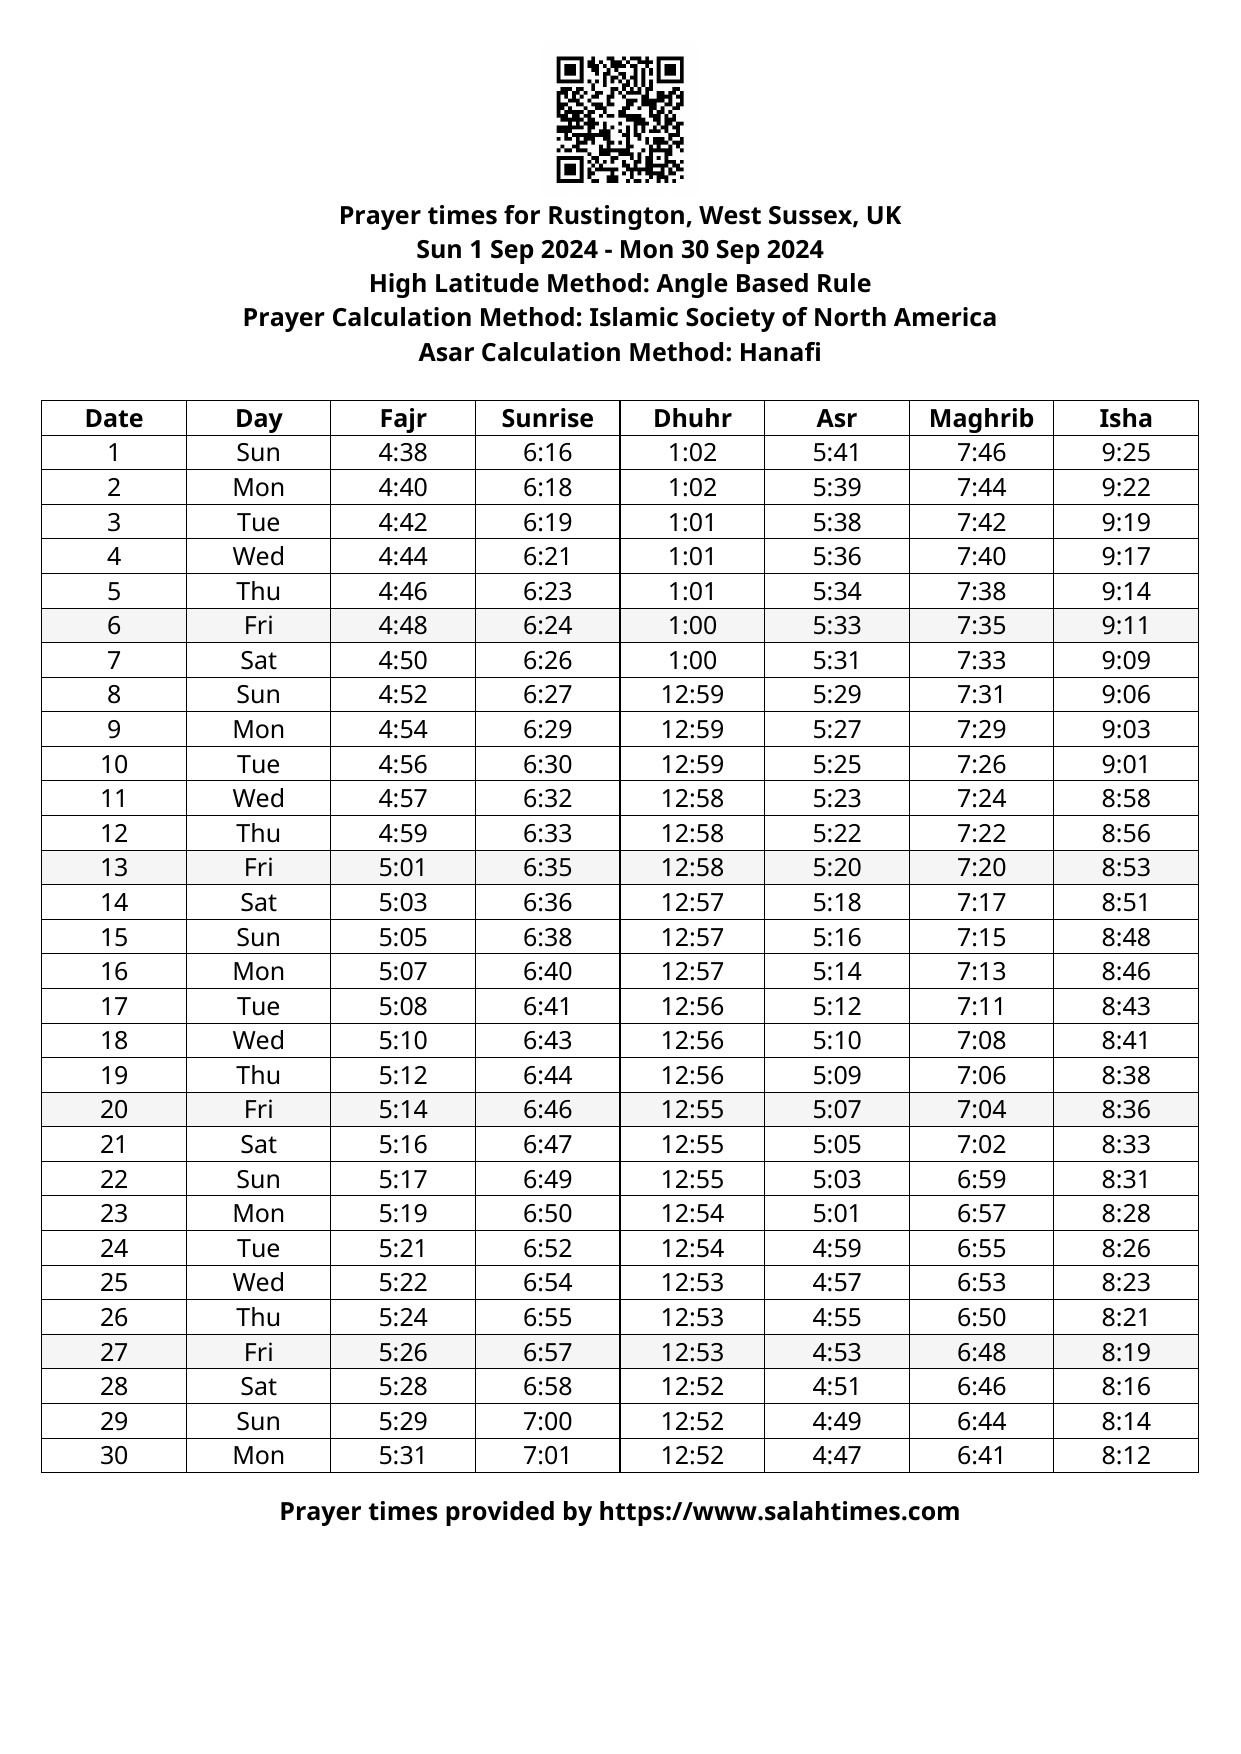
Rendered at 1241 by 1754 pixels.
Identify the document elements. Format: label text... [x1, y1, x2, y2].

table_cell 8:53 [1054, 851, 1198, 884]
table_cell Mon [187, 1196, 330, 1230]
text Prayer Calculation Method: Islamic Society of North America [42, 300, 1198, 334]
table_cell 8:51 [1054, 885, 1198, 919]
table_cell 5:19 [331, 1196, 475, 1230]
table_cell Fri [187, 851, 330, 884]
table_cell 5:25 [765, 747, 909, 780]
table_cell 8:31 [1054, 1162, 1198, 1195]
table_cell 6:59 [910, 1162, 1053, 1195]
table_cell Mon [187, 470, 330, 504]
table_cell 7:11 [910, 989, 1053, 1022]
table_cell 5 [42, 574, 186, 607]
table_cell 5:05 [331, 920, 475, 953]
table_cell 12:56 [621, 1024, 764, 1057]
table_cell 6:55 [910, 1231, 1053, 1264]
text Sun 1 Sep 2024 - Mon 30 Sep 2024 [42, 232, 1198, 266]
table_cell Thu [187, 1058, 330, 1092]
table_cell 8:48 [1054, 920, 1198, 953]
table_cell Sat [187, 885, 330, 919]
table_cell 18 [42, 1024, 186, 1057]
table_cell 27 [42, 1335, 186, 1368]
table_cell 9:03 [1054, 712, 1198, 746]
table_cell 4:46 [331, 574, 475, 607]
table_cell Sun [187, 1162, 330, 1195]
table_cell 7:29 [910, 712, 1053, 746]
table_cell 4:59 [331, 816, 475, 849]
table_header Asr [765, 401, 909, 434]
table_cell 6 [42, 609, 186, 642]
table_cell 7:08 [910, 1024, 1053, 1057]
table_cell 5:03 [331, 885, 475, 919]
table_cell 6:58 [476, 1369, 619, 1403]
table_cell 9:22 [1054, 470, 1198, 504]
table_cell 4:52 [331, 678, 475, 711]
table_cell 12:53 [621, 1266, 764, 1299]
table_cell 6:57 [476, 1335, 619, 1368]
table_cell 9:19 [1054, 505, 1198, 538]
table_cell Thu [187, 1300, 330, 1334]
table_cell 5:08 [331, 989, 475, 1022]
table_cell 7:40 [910, 539, 1053, 573]
table_cell 7 [42, 643, 186, 677]
table_cell 20 [42, 1093, 186, 1126]
table_cell 14 [42, 885, 186, 919]
table_cell 8:19 [1054, 1335, 1198, 1368]
text Asar Calculation Method: Hanafi [42, 334, 1198, 368]
table_cell 4:51 [765, 1369, 909, 1403]
table_cell Sat [187, 1127, 330, 1161]
table_cell 9:09 [1054, 643, 1198, 677]
table_cell Tue [187, 989, 330, 1022]
table_cell 5:22 [331, 1266, 475, 1299]
table_cell 6:40 [476, 954, 619, 988]
table_header Maghrib [910, 401, 1053, 434]
table_cell 26 [42, 1300, 186, 1334]
table_cell 5:14 [331, 1093, 475, 1126]
text High Latitude Method: Angle Based Rule [42, 266, 1198, 300]
table_cell 6:19 [476, 505, 619, 538]
table_cell 4:42 [331, 505, 475, 538]
table_cell 1:00 [621, 609, 764, 642]
table_cell 9:17 [1054, 539, 1198, 573]
table_cell Thu [187, 816, 330, 849]
table_cell 7:17 [910, 885, 1053, 919]
table_cell Mon [187, 1439, 330, 1472]
table_cell 4:49 [765, 1404, 909, 1437]
table_cell 5:10 [765, 1024, 909, 1057]
table_cell 8:56 [1054, 816, 1198, 849]
table_cell 7:00 [476, 1404, 619, 1437]
table_cell 3 [42, 505, 186, 538]
table_cell 25 [42, 1266, 186, 1299]
table_cell 6:21 [476, 539, 619, 573]
table_cell 23 [42, 1196, 186, 1230]
table_cell 6:23 [476, 574, 619, 607]
table_header Isha [1054, 401, 1198, 434]
table_cell 6:36 [476, 885, 619, 919]
table_cell 12:52 [621, 1404, 764, 1437]
picture [542, 41, 699, 198]
table_cell 28 [42, 1369, 186, 1403]
table_cell 12:54 [621, 1231, 764, 1264]
table_cell 5:12 [765, 989, 909, 1022]
table_cell Sat [187, 1369, 330, 1403]
table_cell 12:56 [621, 1058, 764, 1092]
table_cell 8:14 [1054, 1404, 1198, 1437]
table_cell 8:26 [1054, 1231, 1198, 1264]
table_cell 4:40 [331, 470, 475, 504]
table_cell Sun [187, 920, 330, 953]
table_cell 5:26 [331, 1335, 475, 1368]
table_cell 5:38 [765, 505, 909, 538]
table_cell 4 [42, 539, 186, 573]
table_cell 12:58 [621, 781, 764, 815]
table_cell 1 [42, 436, 186, 469]
table_cell 6:29 [476, 712, 619, 746]
table_cell 6:50 [910, 1300, 1053, 1334]
table_cell 12:52 [621, 1439, 764, 1472]
table_cell 5:39 [765, 470, 909, 504]
table_cell 6:44 [910, 1404, 1053, 1437]
table_cell 5:03 [765, 1162, 909, 1195]
table_cell 6:55 [476, 1300, 619, 1334]
table_cell 6:35 [476, 851, 619, 884]
table_header Fajr [331, 401, 475, 434]
table_cell 21 [42, 1127, 186, 1161]
table_cell Fri [187, 1093, 330, 1126]
table_cell 12:53 [621, 1335, 764, 1368]
table_cell 6:46 [476, 1093, 619, 1126]
table_cell 6:48 [910, 1335, 1053, 1368]
table_cell 7:42 [910, 505, 1053, 538]
table_cell Fri [187, 1335, 330, 1368]
table_cell 5:17 [331, 1162, 475, 1195]
table_cell 5:05 [765, 1127, 909, 1161]
table_cell 4:53 [765, 1335, 909, 1368]
table_cell 5:24 [331, 1300, 475, 1334]
table_cell 5:31 [331, 1439, 475, 1472]
table_cell 7:35 [910, 609, 1053, 642]
table_cell 4:57 [331, 781, 475, 815]
table_cell 9 [42, 712, 186, 746]
table_cell 5:29 [765, 678, 909, 711]
table_cell 12:59 [621, 678, 764, 711]
table_cell Wed [187, 781, 330, 815]
table_cell 5:41 [765, 436, 909, 469]
table_cell 5:16 [331, 1127, 475, 1161]
table_cell 5:01 [765, 1196, 909, 1230]
table_cell 8:33 [1054, 1127, 1198, 1161]
table_cell 7:24 [910, 781, 1053, 815]
table_cell 12:56 [621, 989, 764, 1022]
text Prayer times provided by https://www.salahtimes.com [42, 1494, 1198, 1528]
table_cell 8:16 [1054, 1369, 1198, 1403]
table_cell 7:02 [910, 1127, 1053, 1161]
table_cell 16 [42, 954, 186, 988]
table_cell 1:01 [621, 574, 764, 607]
table_cell Fri [187, 609, 330, 642]
table_header Dhuhr [621, 401, 764, 434]
table_cell 7:44 [910, 470, 1053, 504]
table_cell 12:54 [621, 1196, 764, 1230]
table_cell 5:29 [331, 1404, 475, 1437]
table_cell 8:23 [1054, 1266, 1198, 1299]
table_cell 5:21 [331, 1231, 475, 1264]
table_cell 8:38 [1054, 1058, 1198, 1092]
table_cell Thu [187, 574, 330, 607]
table_cell 12 [42, 816, 186, 849]
table_cell Mon [187, 954, 330, 988]
table_cell 12:55 [621, 1093, 764, 1126]
table_cell 8:36 [1054, 1093, 1198, 1126]
table_cell 8:41 [1054, 1024, 1198, 1057]
table_cell 6:24 [476, 609, 619, 642]
table_cell Sun [187, 436, 330, 469]
table_cell 12:59 [621, 712, 764, 746]
table_cell 4:47 [765, 1439, 909, 1472]
table_cell Sat [187, 643, 330, 677]
table_cell 8:21 [1054, 1300, 1198, 1334]
table_cell 5:20 [765, 851, 909, 884]
table_cell 4:55 [765, 1300, 909, 1334]
table_cell 12:53 [621, 1300, 764, 1334]
table_cell 7:26 [910, 747, 1053, 780]
table_cell 5:14 [765, 954, 909, 988]
table_cell 15 [42, 920, 186, 953]
table_cell 5:10 [331, 1024, 475, 1057]
table_cell 7:38 [910, 574, 1053, 607]
table_cell 4:38 [331, 436, 475, 469]
table_cell 6:41 [910, 1439, 1053, 1472]
table_cell 12:57 [621, 954, 764, 988]
table_cell 12:55 [621, 1162, 764, 1195]
table_cell 6:32 [476, 781, 619, 815]
table_cell 19 [42, 1058, 186, 1092]
table_cell 11 [42, 781, 186, 815]
table_cell 8:12 [1054, 1439, 1198, 1472]
table_header Date [42, 401, 186, 434]
table_cell 5:07 [765, 1093, 909, 1126]
table_cell 8:58 [1054, 781, 1198, 815]
table_cell 7:04 [910, 1093, 1053, 1126]
table_cell Wed [187, 1266, 330, 1299]
table_cell 9:25 [1054, 436, 1198, 469]
table_cell 6:27 [476, 678, 619, 711]
text Prayer times for Rustington, West Sussex, UK [42, 198, 1198, 232]
table_cell 4:56 [331, 747, 475, 780]
table_cell 5:27 [765, 712, 909, 746]
table_cell 1:01 [621, 505, 764, 538]
table_cell 6:41 [476, 989, 619, 1022]
table_cell 6:47 [476, 1127, 619, 1161]
table_cell 6:53 [910, 1266, 1053, 1299]
table_cell 7:06 [910, 1058, 1053, 1092]
table_cell 29 [42, 1404, 186, 1437]
table_cell 8:43 [1054, 989, 1198, 1022]
table_cell 6:52 [476, 1231, 619, 1264]
table_cell Tue [187, 1231, 330, 1264]
table_cell 7:01 [476, 1439, 619, 1472]
table_cell Sun [187, 678, 330, 711]
table_cell 8 [42, 678, 186, 711]
table_cell 12:58 [621, 816, 764, 849]
table_cell 7:20 [910, 851, 1053, 884]
table_cell Wed [187, 1024, 330, 1057]
table_cell 5:12 [331, 1058, 475, 1092]
table_cell 6:43 [476, 1024, 619, 1057]
table_cell 5:36 [765, 539, 909, 573]
table_cell 9:06 [1054, 678, 1198, 711]
table_cell 5:01 [331, 851, 475, 884]
table_cell 30 [42, 1439, 186, 1472]
table_cell 1:01 [621, 539, 764, 573]
table_cell 4:44 [331, 539, 475, 573]
table_cell 5:34 [765, 574, 909, 607]
table_cell 12:52 [621, 1369, 764, 1403]
table_cell 5:22 [765, 816, 909, 849]
table_cell 9:01 [1054, 747, 1198, 780]
table_header Sunrise [476, 401, 619, 434]
table_cell 5:07 [331, 954, 475, 988]
table_cell 7:15 [910, 920, 1053, 953]
table_cell 6:26 [476, 643, 619, 677]
table_cell Sun [187, 1404, 330, 1437]
table_cell 6:57 [910, 1196, 1053, 1230]
table_cell 5:28 [331, 1369, 475, 1403]
table_header Day [187, 401, 330, 434]
table_cell 6:50 [476, 1196, 619, 1230]
table_cell 12:58 [621, 851, 764, 884]
table_cell 12:57 [621, 885, 764, 919]
table_cell 4:57 [765, 1266, 909, 1299]
table_cell 1:00 [621, 643, 764, 677]
table_cell Tue [187, 747, 330, 780]
table_cell 9:14 [1054, 574, 1198, 607]
table_cell 6:46 [910, 1369, 1053, 1403]
table_cell 6:33 [476, 816, 619, 849]
table_cell 6:54 [476, 1266, 619, 1299]
table_cell 5:09 [765, 1058, 909, 1092]
table_cell Tue [187, 505, 330, 538]
table_cell 6:38 [476, 920, 619, 953]
table_cell 4:48 [331, 609, 475, 642]
table_cell 4:50 [331, 643, 475, 677]
table_cell 4:54 [331, 712, 475, 746]
table_cell 17 [42, 989, 186, 1022]
table_cell 12:59 [621, 747, 764, 780]
table_cell 1:02 [621, 470, 764, 504]
table_cell 10 [42, 747, 186, 780]
table_cell 24 [42, 1231, 186, 1264]
table_cell 6:49 [476, 1162, 619, 1195]
table_cell 2 [42, 470, 186, 504]
table_cell 7:33 [910, 643, 1053, 677]
table_cell Mon [187, 712, 330, 746]
table_cell 6:44 [476, 1058, 619, 1092]
table_cell 6:16 [476, 436, 619, 469]
table_cell 1:02 [621, 436, 764, 469]
table_cell 8:28 [1054, 1196, 1198, 1230]
table_cell 22 [42, 1162, 186, 1195]
table_cell 5:16 [765, 920, 909, 953]
table_cell 6:18 [476, 470, 619, 504]
table_cell 12:57 [621, 920, 764, 953]
table_cell 5:18 [765, 885, 909, 919]
table_cell 9:11 [1054, 609, 1198, 642]
table_cell 13 [42, 851, 186, 884]
table_cell 4:59 [765, 1231, 909, 1264]
table_cell 5:33 [765, 609, 909, 642]
table_cell 7:46 [910, 436, 1053, 469]
table_cell Wed [187, 539, 330, 573]
table_cell 6:30 [476, 747, 619, 780]
table_cell 7:13 [910, 954, 1053, 988]
table_cell 5:23 [765, 781, 909, 815]
table_cell 7:31 [910, 678, 1053, 711]
table_cell 12:55 [621, 1127, 764, 1161]
table_cell 5:31 [765, 643, 909, 677]
table_cell 7:22 [910, 816, 1053, 849]
table_cell 8:46 [1054, 954, 1198, 988]
